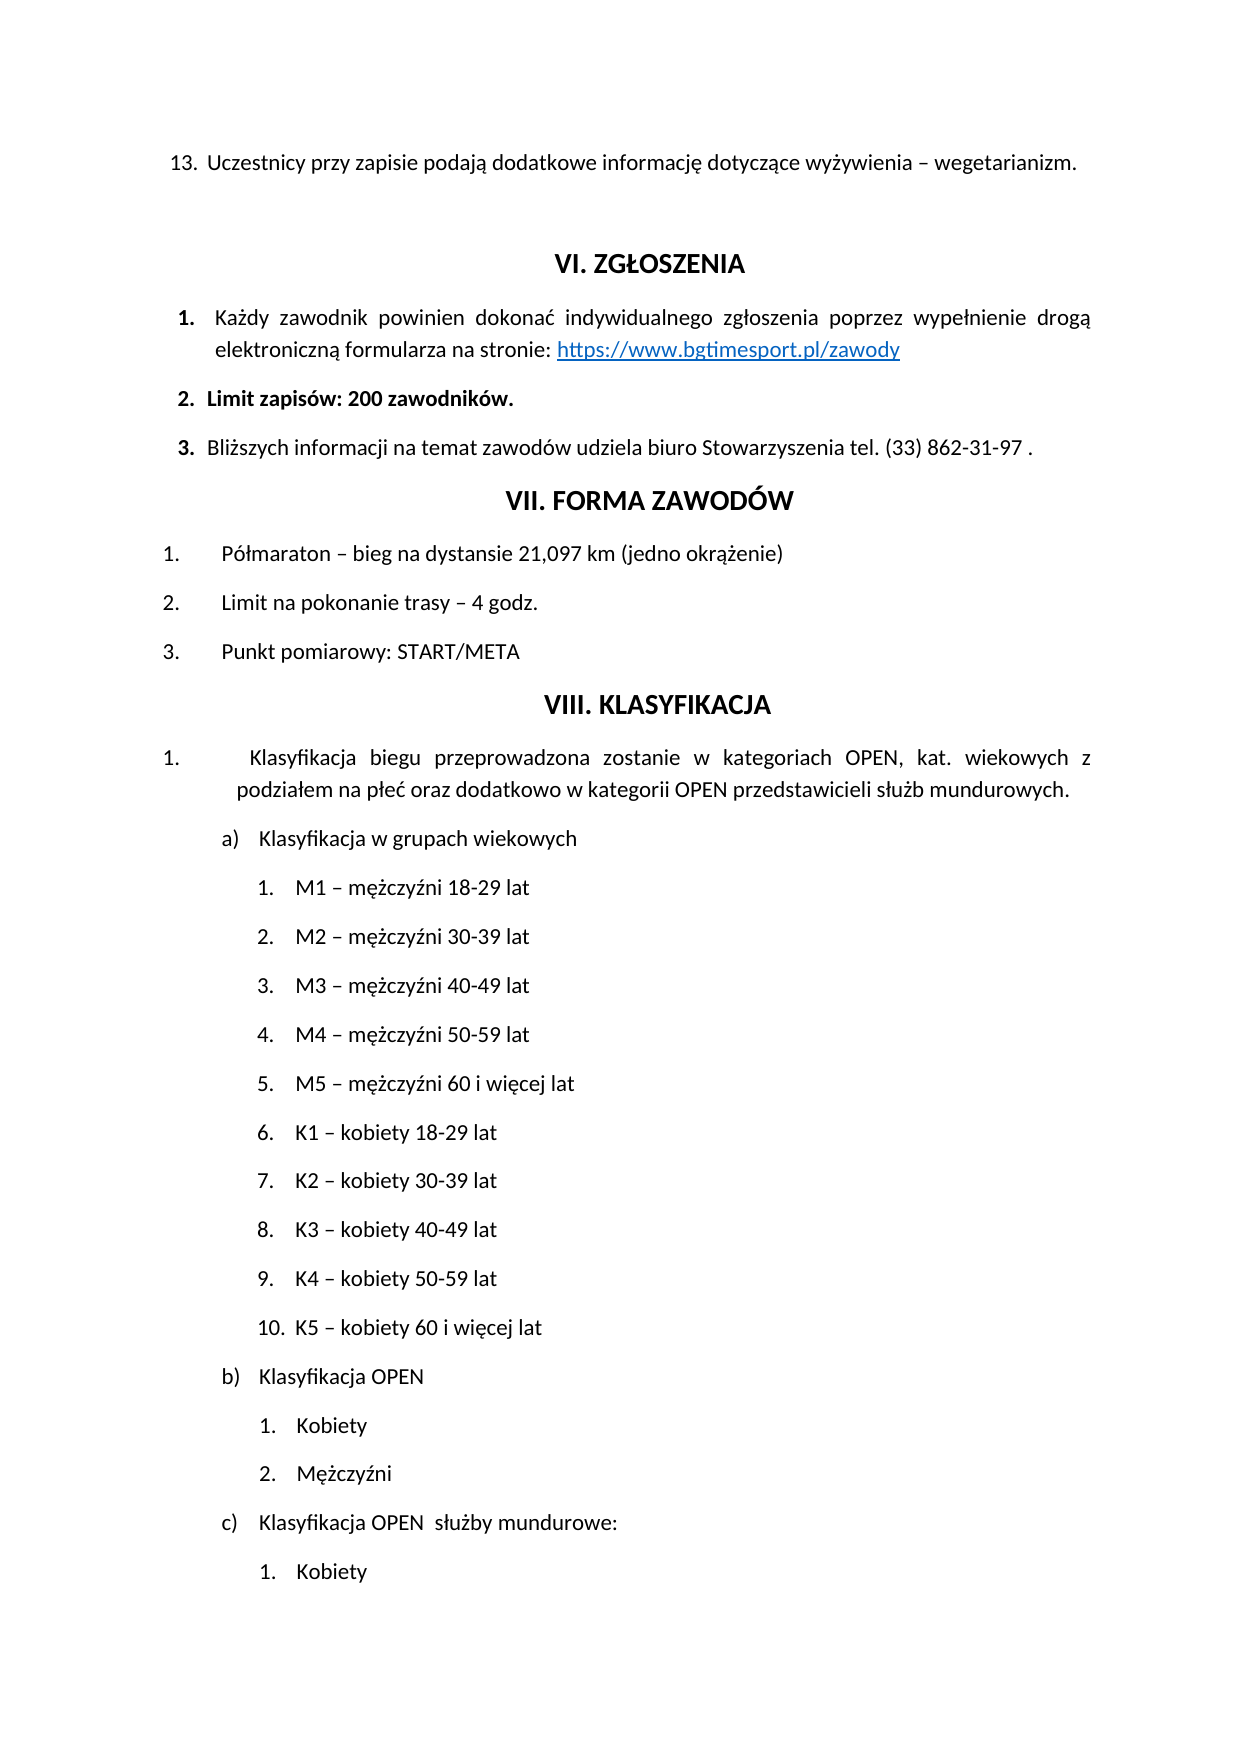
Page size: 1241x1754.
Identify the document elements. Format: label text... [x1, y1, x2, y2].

list K2 – kobiety 30-39 lat [251, 1166, 1093, 1194]
list K3 – kobiety 40-49 lat [251, 1215, 1093, 1243]
list Limit zapisów: 200 zawodników. [177, 384, 1093, 412]
list VI. ZGŁOSZENIA [207, 245, 1093, 281]
list M2 – mężczyźni 30-39 lat [251, 922, 1093, 950]
list K4 – kobiety 50-59 lat [251, 1264, 1093, 1292]
list Limit na pokonanie trasy – 4 godz. [162, 588, 1093, 616]
list VIII. KLASYFIKACJA [223, 686, 1093, 721]
list Półmaraton – bieg na dystansie 21,097 km (jedno okrążenie) [162, 539, 1093, 567]
list Bliższych informacji na temat zawodów udziela biuro Stowarzyszenia tel. (33) 862-31-97 . [177, 433, 1093, 461]
list Każdy zawodnik powinien dokonać indywidualnego zgłoszenia poprzez wypełnienie drogą elektroniczną formularza na stronie: https://www.bgtimesport.pl/zawody [177, 303, 1093, 363]
list Kobiety [259, 1557, 1093, 1585]
list Punkt pomiarowy: START/META [162, 637, 1093, 665]
list VII. FORMA ZAWODÓW [207, 482, 1093, 517]
list M1 – mężczyźni 18-29 lat [251, 873, 1093, 901]
list M5 – mężczyźni 60 i więcej lat [251, 1069, 1093, 1097]
list Uczestnicy przy zapisie podają dodatkowe informację dotyczące wyżywienia – wegetarianizm. [169, 148, 1093, 176]
list K5 – kobiety 60 i więcej lat [251, 1313, 1093, 1341]
list Klasyfikacja OPEN służby mundurowe: [221, 1508, 1093, 1536]
list Kobiety [259, 1411, 1093, 1439]
list M3 – mężczyźni 40-49 lat [251, 971, 1093, 999]
list Mężczyźni [259, 1459, 1093, 1488]
list K1 – kobiety 18-29 lat [251, 1118, 1093, 1146]
list Klasyfikacja w grupach wiekowych [221, 824, 1093, 852]
list M4 – mężczyźni 50-59 lat [251, 1020, 1093, 1048]
list Klasyfikacja OPEN [221, 1362, 1093, 1390]
list Klasyfikacja biegu przeprowadzona zostanie w kategoriach OPEN, kat. wiekowych z podziałem na płeć oraz dodatkowo w kategorii OPEN przedstawicieli służb mundurowych. [162, 743, 1093, 804]
